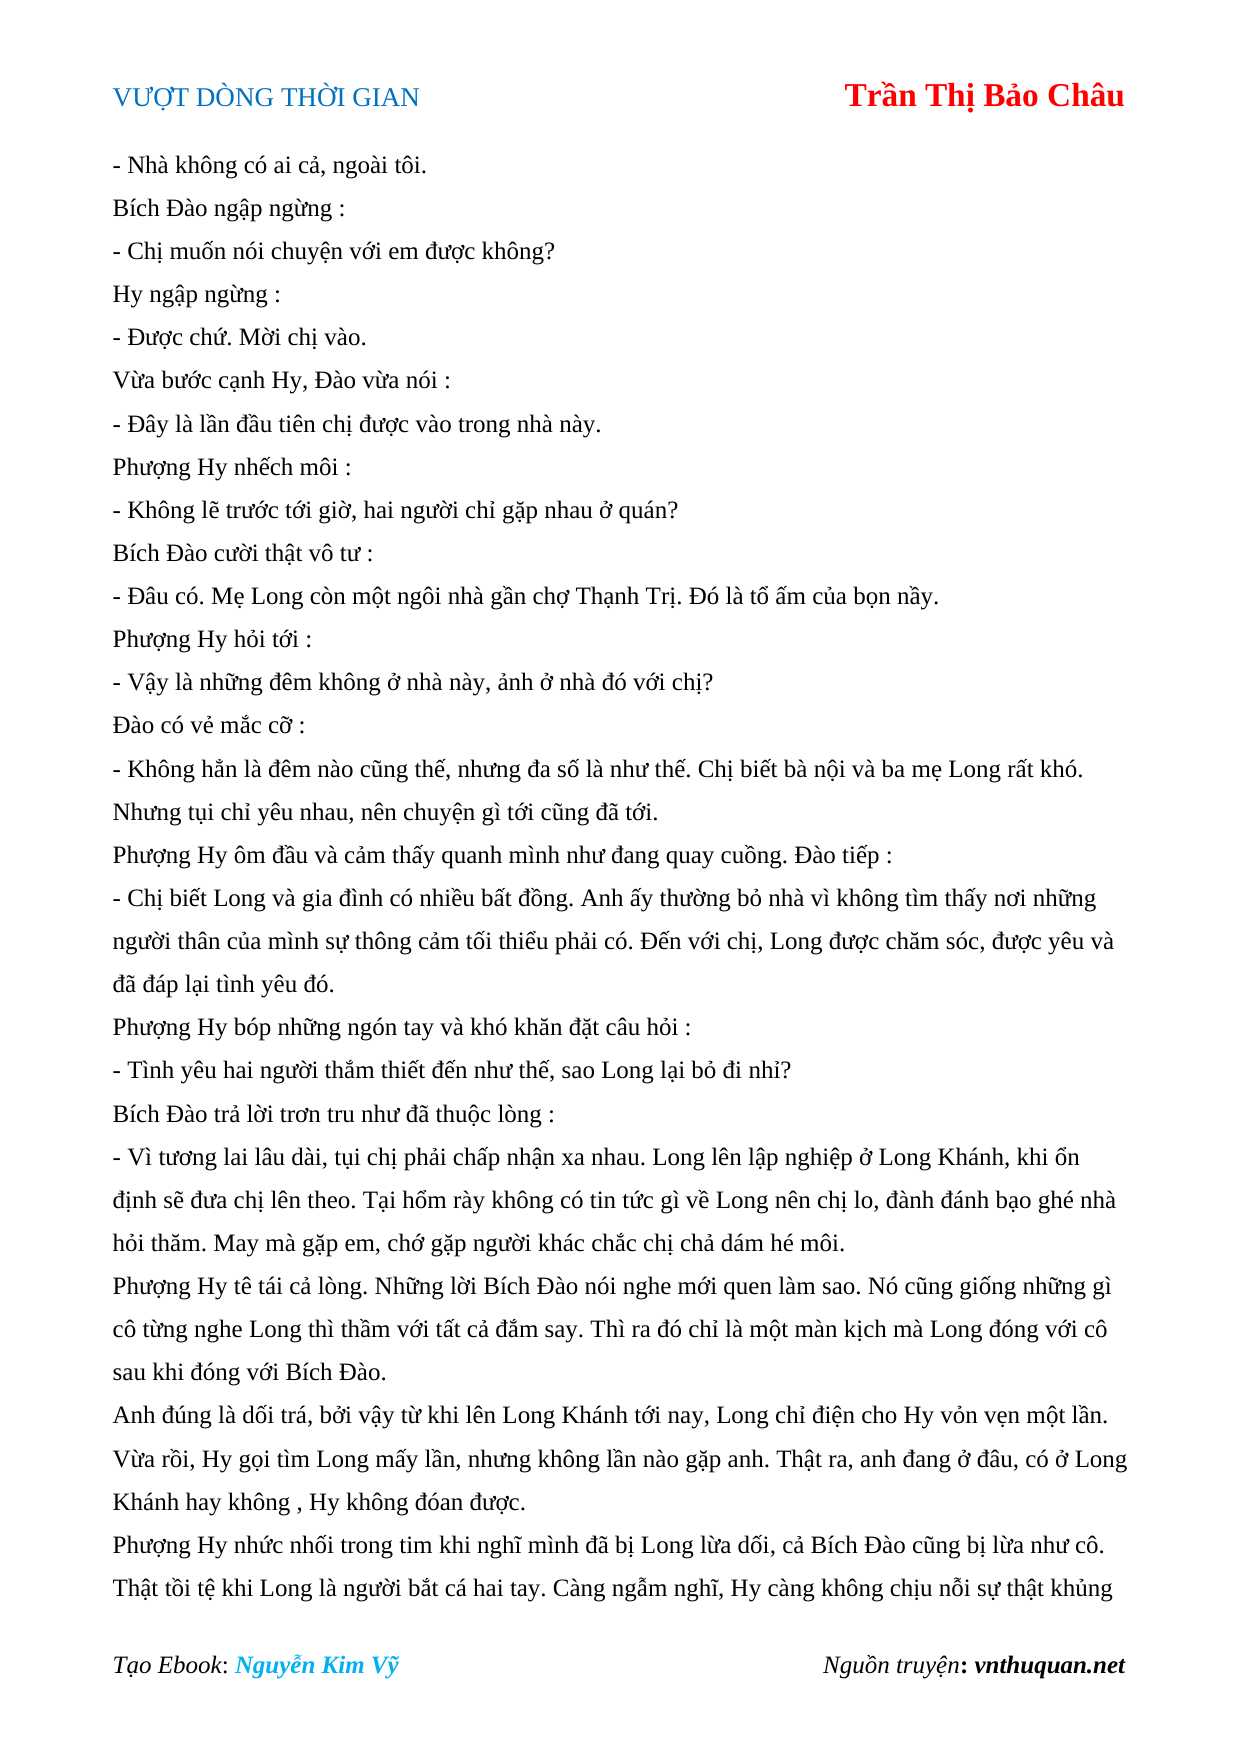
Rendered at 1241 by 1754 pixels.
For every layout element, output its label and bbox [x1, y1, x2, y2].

text [112, 150, 1128, 1602]
